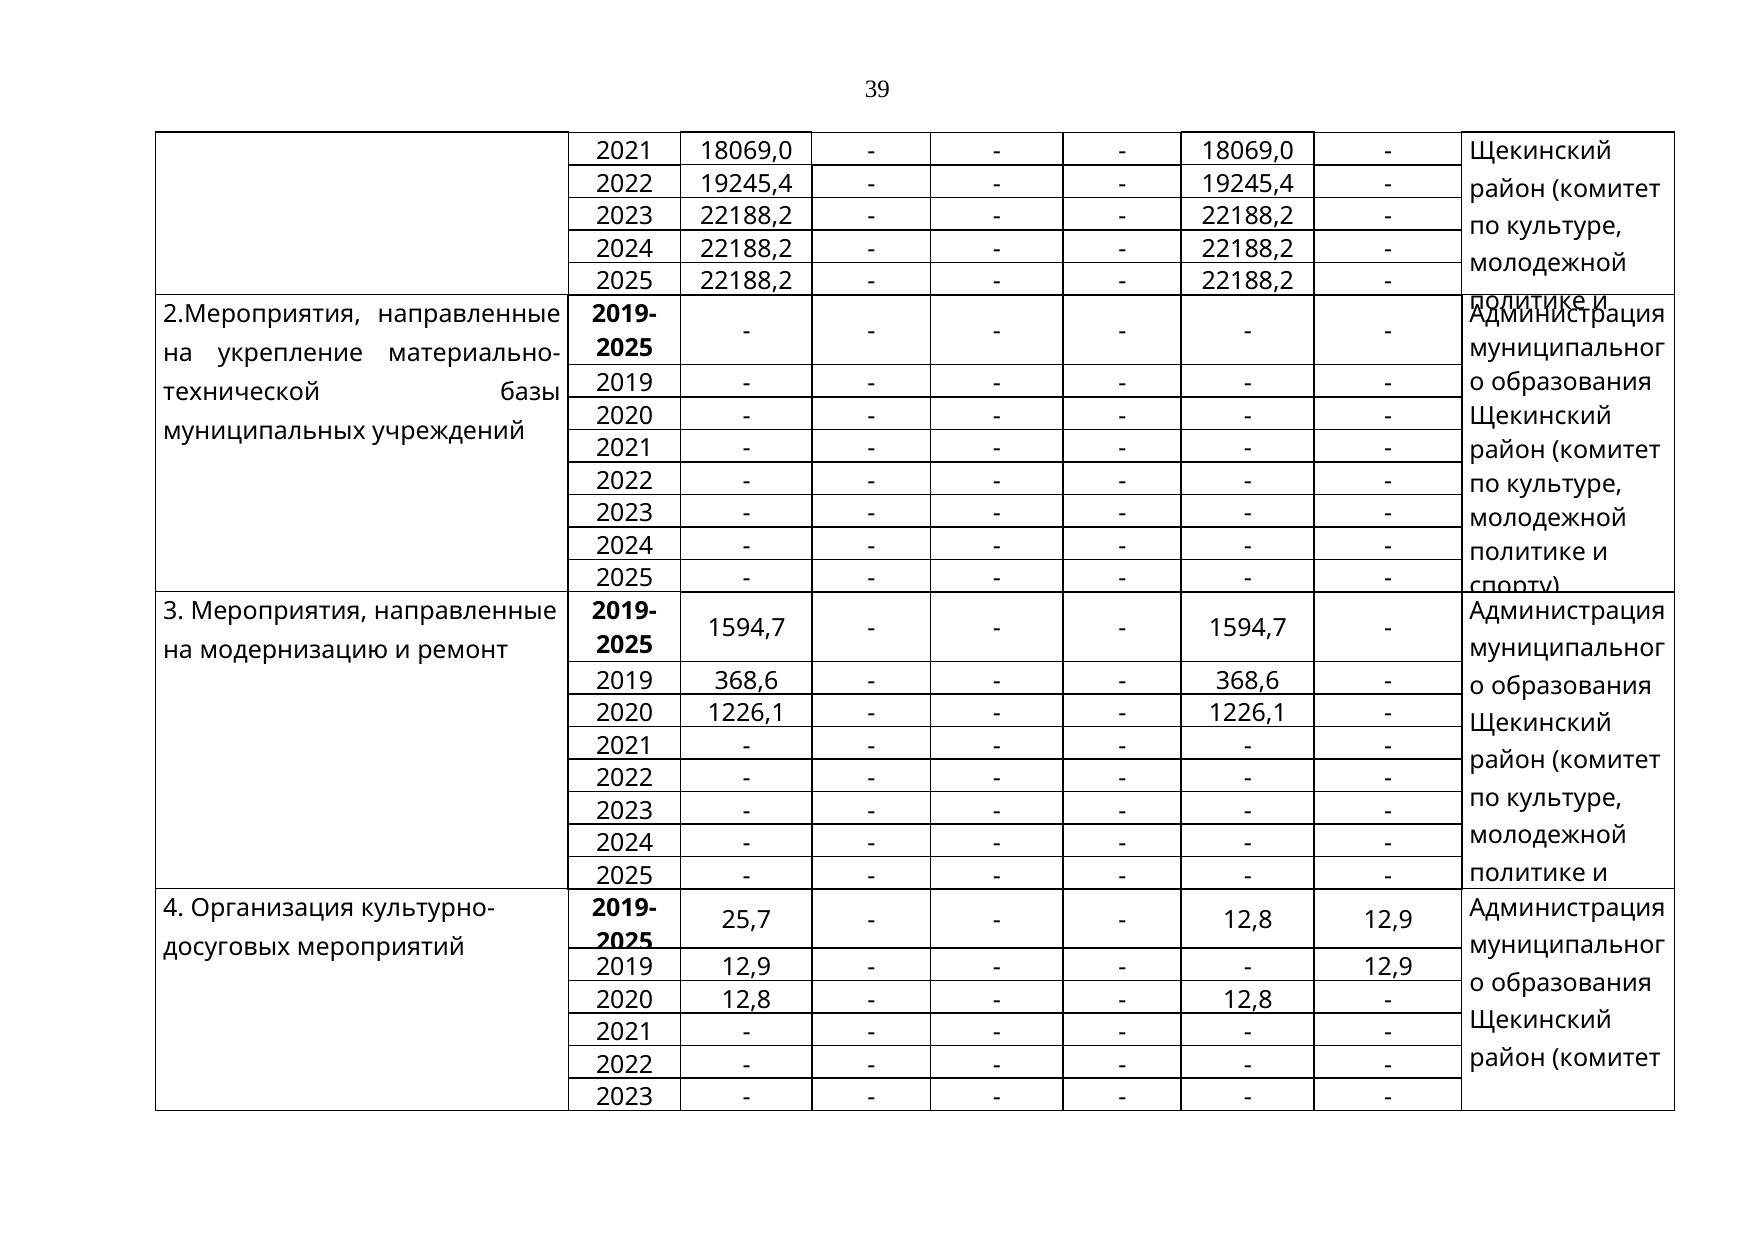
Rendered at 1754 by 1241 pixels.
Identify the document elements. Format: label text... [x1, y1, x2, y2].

table_cell - [1182, 398, 1313, 428]
table_cell 2025 [569, 263, 680, 294]
table_cell 2021 [569, 727, 680, 758]
table_cell - [1315, 133, 1461, 164]
table_cell 18069,0 [681, 133, 811, 164]
table_cell - [1064, 296, 1180, 363]
table_cell - [1182, 792, 1313, 823]
table_cell - [813, 662, 930, 693]
table_cell 12,8 [681, 981, 811, 1012]
table_cell - [813, 463, 930, 493]
table_cell - [931, 1079, 1062, 1110]
table_cell 2019 [569, 949, 680, 980]
table_cell - [813, 695, 930, 726]
table_cell - [1064, 593, 1180, 661]
table_cell - [681, 1046, 811, 1077]
table_cell - [1064, 981, 1180, 1012]
table_cell - [813, 1014, 930, 1045]
table_cell - [931, 695, 1062, 726]
table_cell - [1182, 1046, 1313, 1077]
table_cell 2021 [569, 430, 680, 461]
table_cell - [1064, 1079, 1180, 1110]
table_cell 22188,2 [681, 231, 811, 261]
table_cell - [931, 528, 1062, 558]
table_cell - [813, 263, 930, 294]
table_cell - [1064, 949, 1180, 980]
table_cell 2021 [569, 1014, 680, 1045]
table_cell - [813, 981, 930, 1012]
table_cell - [681, 792, 811, 823]
table_cell - [681, 825, 811, 856]
table_cell - [1064, 1014, 1180, 1045]
table_cell - [1315, 263, 1461, 294]
table_cell 2023 [569, 1079, 680, 1110]
table_cell - [1064, 727, 1180, 758]
table_cell - [813, 198, 930, 229]
table_cell - [1315, 231, 1461, 261]
table_cell - [931, 981, 1062, 1012]
table_cell - [813, 430, 930, 461]
table_cell - [1182, 495, 1313, 526]
table_cell - [931, 430, 1062, 461]
table_cell - [931, 560, 1062, 591]
table_cell - [931, 198, 1062, 229]
table_cell 368,6 [1182, 662, 1313, 693]
table_cell - [813, 398, 930, 428]
table_cell - [931, 792, 1062, 823]
table_cell - [1315, 727, 1461, 758]
table_cell - [813, 365, 930, 396]
table_cell 2019-2025 [569, 296, 680, 363]
table_cell 19245,4 [681, 165, 811, 196]
table_cell - [1064, 198, 1180, 229]
table_cell - [931, 296, 1062, 363]
table_cell - [1182, 1079, 1313, 1110]
table_cell - [1182, 296, 1313, 363]
table_cell 2020 [569, 398, 680, 428]
table_cell - [681, 560, 811, 591]
table_cell - [931, 166, 1062, 196]
table_cell - [1064, 495, 1180, 526]
table_cell 2.Мероприятия, направленные на укрепление материально-технической базы муниципальных учреждений [156, 295, 567, 591]
table_cell - [1315, 593, 1461, 661]
table_cell 12,8 [1182, 890, 1313, 947]
table_cell - [1315, 792, 1461, 823]
table_cell - [1315, 528, 1461, 558]
table_cell - [1182, 1014, 1313, 1045]
table_cell 2021 [569, 133, 680, 164]
table_cell - [1315, 463, 1461, 493]
table_cell - [681, 365, 811, 396]
table_cell 2019-2025 [569, 890, 680, 947]
table_cell - [1315, 430, 1461, 461]
table_cell 12,9 [1315, 890, 1461, 947]
table_cell - [931, 857, 1062, 888]
table_cell - [931, 263, 1062, 294]
table_cell - [1182, 430, 1313, 461]
table_cell 2023 [569, 198, 680, 229]
table_cell - [1182, 528, 1313, 558]
table_cell - [1064, 365, 1180, 396]
table_cell 2024 [569, 528, 680, 558]
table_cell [1463, 295, 1674, 591]
table_cell - [931, 231, 1062, 261]
table_cell - [681, 528, 811, 558]
table_cell - [1064, 231, 1180, 261]
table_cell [1462, 889, 1674, 1110]
table_cell - [681, 463, 811, 493]
table_cell - [1064, 528, 1180, 558]
table_cell - [1315, 365, 1461, 396]
table_cell - [1315, 1079, 1461, 1110]
table_cell - [931, 398, 1062, 428]
table_cell 2024 [569, 231, 680, 261]
table_cell 2022 [569, 463, 680, 493]
table_cell - [1064, 398, 1180, 428]
table_cell 1594,7 [681, 593, 811, 661]
table_cell - [681, 760, 811, 791]
table_cell - [812, 133, 930, 164]
table_cell - [681, 1014, 811, 1045]
table_cell - [1315, 1046, 1461, 1077]
table_cell 2020 [569, 695, 680, 726]
table_cell 368,6 [681, 662, 811, 693]
table_cell - [681, 857, 811, 888]
table_cell Администрация муниципального образования Щекинский район (комитет по культуре, молодежной политике и спорту) [1463, 593, 1674, 888]
table_cell - [931, 949, 1062, 980]
table_cell 22188,2 [681, 263, 811, 294]
table_cell - [1315, 495, 1461, 526]
table_cell - [813, 528, 930, 558]
table_cell 19245,4 [1182, 165, 1313, 196]
table_cell - [1064, 430, 1180, 461]
table_cell - [1064, 560, 1180, 591]
table_cell - [1182, 825, 1313, 856]
table_cell - [813, 792, 930, 823]
table_cell 12,9 [1315, 949, 1461, 980]
table_cell - [1182, 560, 1313, 591]
table_cell - [813, 857, 930, 888]
table_cell - [1315, 296, 1461, 363]
table_cell - [1315, 760, 1461, 791]
table_cell 2025 [569, 560, 680, 591]
table_cell 2019-2025 [569, 592, 680, 661]
table_cell 2025 [569, 857, 680, 888]
table_cell 2023 [569, 792, 680, 823]
table_cell - [931, 365, 1062, 396]
table_cell - [813, 593, 930, 661]
table_cell - [1064, 890, 1180, 947]
table_cell - [1315, 198, 1461, 229]
table_cell - [1315, 857, 1461, 888]
table_cell - [931, 593, 1062, 661]
table_cell - [813, 727, 930, 758]
table_cell - [931, 495, 1062, 526]
table_cell - [1182, 727, 1313, 758]
table_cell 1226,1 [681, 695, 811, 726]
table_cell 1226,1 [1182, 695, 1313, 726]
table_cell 12,8 [1182, 981, 1313, 1012]
table_cell - [813, 296, 930, 363]
table_cell - [681, 398, 811, 428]
table_cell - [681, 296, 811, 363]
table_cell - [1064, 166, 1180, 196]
table_cell - [813, 825, 930, 856]
table_cell 22188,2 [681, 198, 811, 229]
table_cell - [813, 231, 930, 261]
table_cell 12,9 [681, 949, 811, 980]
table_cell 22188,2 [1182, 231, 1313, 261]
table_cell - [931, 727, 1062, 758]
table_cell - [931, 662, 1062, 693]
table_cell 1594,7 [1182, 593, 1313, 661]
table_cell 2019 [569, 662, 680, 693]
table_cell - [1064, 133, 1180, 164]
table_cell 4. Организация культурно-досуговых мероприятий [156, 889, 568, 1110]
table_cell 2022 [569, 760, 680, 791]
table_cell - [1064, 760, 1180, 791]
table_cell - [813, 760, 930, 791]
table_cell - [813, 166, 930, 196]
table_cell - [1064, 263, 1180, 294]
table_cell - [1315, 662, 1461, 693]
table_cell - [681, 727, 811, 758]
table_cell - [681, 1079, 811, 1110]
table_cell - [931, 1046, 1062, 1077]
table_cell - [813, 949, 930, 980]
table_cell 2024 [569, 825, 680, 856]
table_cell 2019 [569, 365, 680, 396]
table_cell 18069,0 [1182, 133, 1313, 164]
table_cell - [681, 430, 811, 461]
table_cell 22188,2 [1182, 263, 1313, 294]
table_cell - [931, 133, 1062, 164]
table_cell - [1064, 695, 1180, 726]
table_cell 2023 [569, 495, 680, 526]
table_cell - [1182, 949, 1313, 980]
table_cell - [1315, 560, 1461, 591]
table_cell - [813, 495, 930, 526]
table_cell - [1315, 166, 1461, 196]
table_cell 2022 [569, 1046, 680, 1077]
table_cell 25,7 [681, 890, 811, 947]
table_cell 2022 [569, 166, 680, 196]
table_cell - [931, 760, 1062, 791]
table_cell - [1182, 365, 1313, 396]
table_cell - [1182, 857, 1313, 888]
table_cell - [813, 1046, 930, 1077]
table_cell - [1315, 1014, 1461, 1045]
table_cell - [1064, 825, 1180, 856]
table_cell 2020 [569, 981, 680, 1012]
table_cell - [931, 1014, 1062, 1045]
table_cell - [813, 560, 930, 591]
table_cell 3. Мероприятия, направленные на модернизацию и ремонт [156, 592, 567, 888]
table_cell - [931, 463, 1062, 493]
table_cell - [931, 825, 1062, 856]
table_cell 22188,2 [1182, 198, 1313, 229]
table_cell - [1315, 398, 1461, 428]
table_cell - [1064, 662, 1180, 693]
table_cell - [1315, 825, 1461, 856]
table_cell - [1182, 463, 1313, 493]
table_cell - [1182, 760, 1313, 791]
table_cell - [1064, 792, 1180, 823]
table_cell - [681, 495, 811, 526]
table_cell - [1315, 695, 1461, 726]
table_cell - [931, 890, 1062, 947]
table_cell - [1315, 981, 1461, 1012]
table_cell - [1064, 463, 1180, 493]
table_cell - [1064, 857, 1180, 888]
table_cell - [1064, 1046, 1180, 1077]
table_cell - [813, 890, 930, 947]
table_cell - [813, 1079, 930, 1110]
